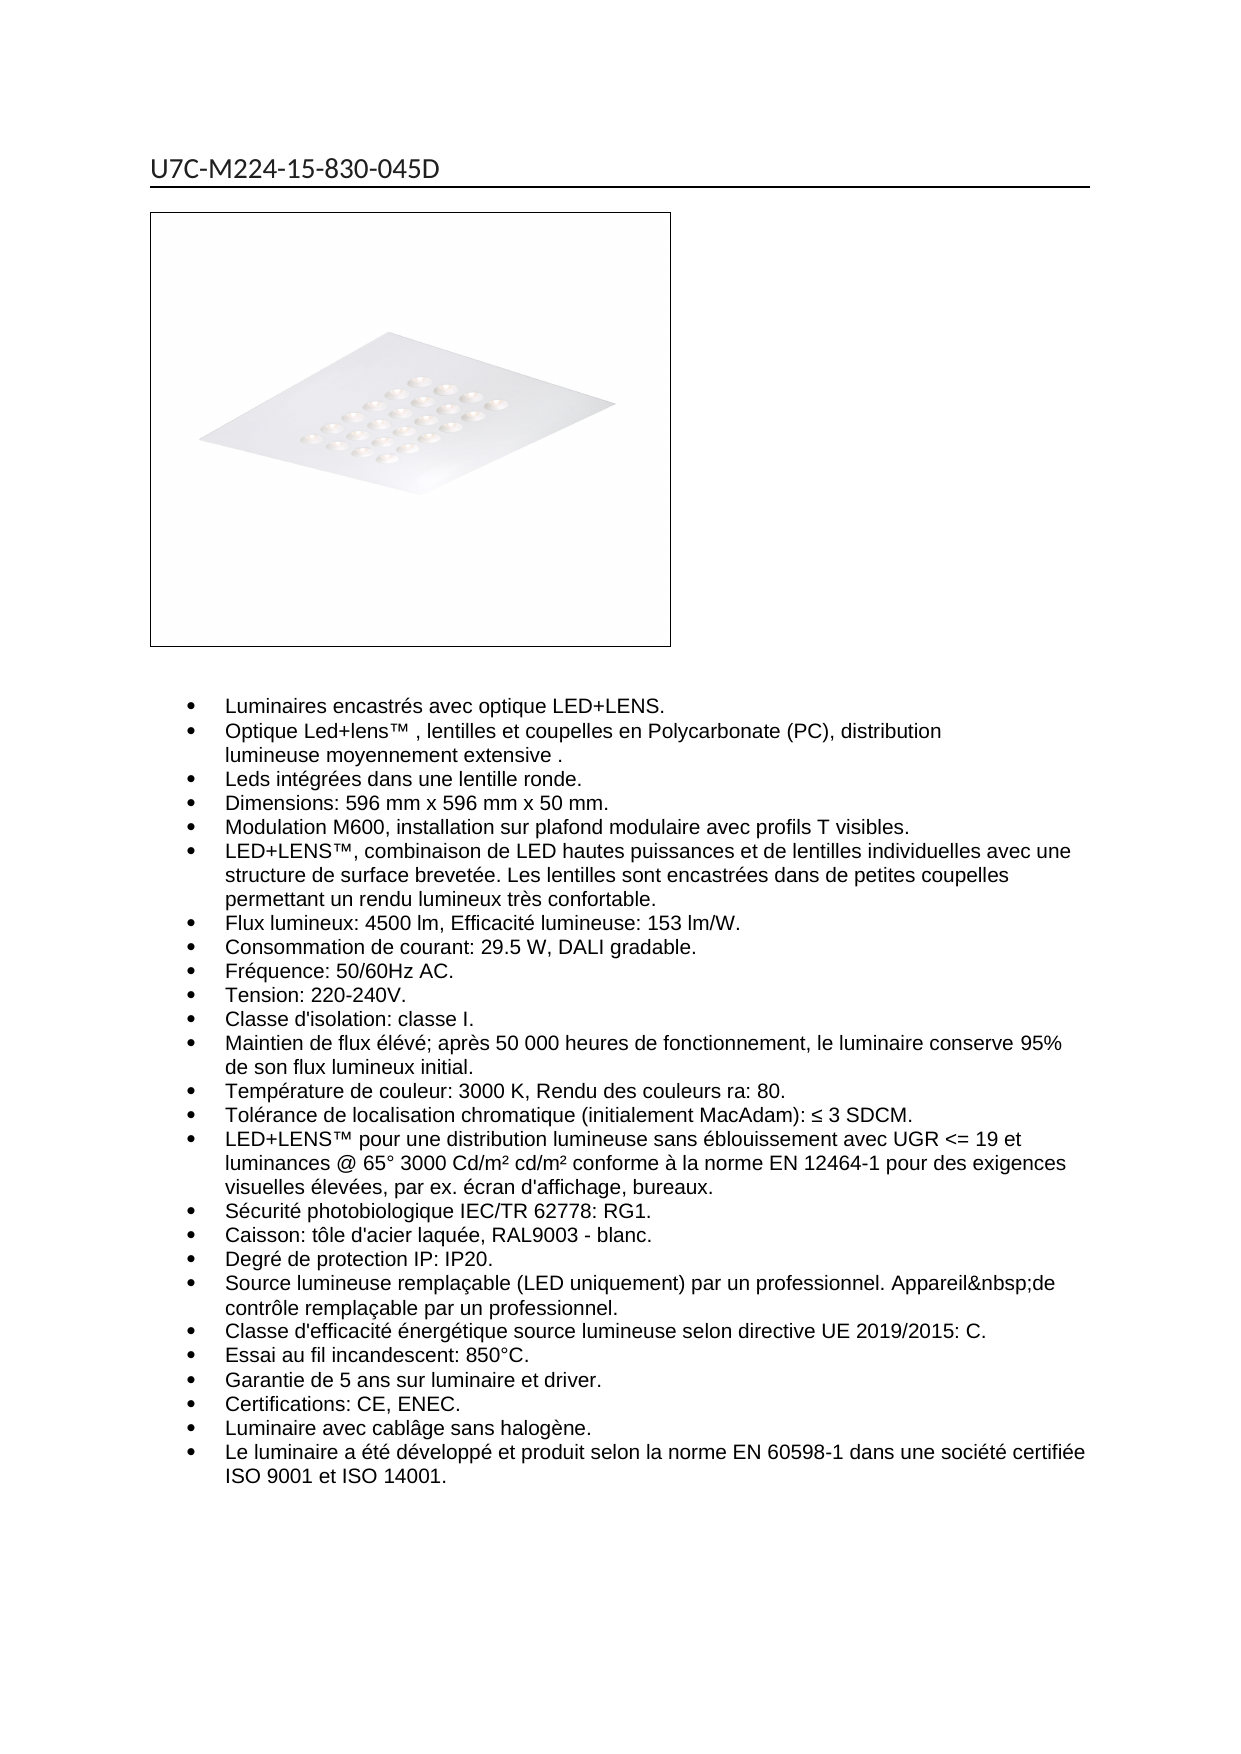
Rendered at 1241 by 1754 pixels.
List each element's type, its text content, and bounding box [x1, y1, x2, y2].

list Flux lumineux: 4500 lm, Efficacité lumineuse: 153 lm/W. [187, 911, 1090, 935]
list Fréquence: 50/60Hz AC. [187, 959, 1090, 983]
list Luminaire avec cablâge sans halogène. [187, 1416, 1090, 1439]
list Degré de protection IP: IP20. [187, 1247, 1090, 1271]
list Classe d'isolation: classe I. [187, 1007, 1090, 1031]
list Modulation M600, installation sur plafond modulaire avec profils T visibles. [187, 814, 1090, 839]
list Température de couleur: 3000 K, Rendu des couleurs ra: 80. [187, 1079, 1090, 1103]
list Classe d'efficacité énergétique source lumineuse selon directive UE 2019/2015: C. [187, 1319, 1090, 1343]
list LED+LENS™ pour une distribution lumineuse sans éblouissement avec UGR <= 19 et luminances @ 65° 3000 Cd/m² cd/m² conforme à la norme EN 12464-1 pour des exigences visuelles élevées, par ex. écran d'affichage, bureaux. [187, 1127, 1090, 1199]
list Certifications: CE, ENEC. [187, 1391, 1090, 1416]
list Source lumineuse remplaçable (LED uniquement) par un professionnel. Appareil&nbsp;de contrôle remplaçable par un professionnel. [187, 1271, 1090, 1319]
list Optique Led+lens™ , lentilles et coupelles en Polycarbonate (PC), distribution lumineuse moyennement extensive . [187, 718, 1090, 766]
list Dimensions: 596 mm x 596 mm x 50 mm. [187, 791, 1090, 814]
list LED+LENS™, combinaison de LED hautes puissances et de lentilles individuelles avec une structure de surface brevetée. Les lentilles sont encastrées dans de petites coupelles permettant un rendu lumineux très confortable. [187, 839, 1090, 911]
list Maintien de flux élévé; après 50 000 heures de fonctionnement, le luminaire conserve 95% de son flux lumineux initial. [187, 1031, 1090, 1079]
list Essai au fil incandescent: 850°C. [187, 1343, 1090, 1367]
list Tension: 220-240V. [187, 983, 1090, 1007]
list Le luminaire a été développé et produit selon la norme EN 60598-1 dans une société certifiée ISO 9001 et ISO 14001. [187, 1439, 1090, 1488]
list Luminaires encastrés avec optique LED+LENS. [187, 694, 1090, 718]
list Sécurité photobiologique IEC/TR 62778: RG1. [187, 1199, 1090, 1223]
picture [151, 213, 670, 646]
list Leds intégrées dans une lentille ronde. [187, 766, 1090, 791]
list Caisson: tôle d'acier laquée, RAL9003 - blanc. [187, 1223, 1090, 1247]
list Garantie de 5 ans sur luminaire et driver. [187, 1367, 1090, 1391]
list Consommation de courant: 29.5 W, DALI gradable. [187, 935, 1090, 959]
text U7C-M224-15-830-045D [150, 150, 1090, 186]
list Tolérance de localisation chromatique (initialement MacAdam): ≤ 3 SDCM. [187, 1103, 1090, 1127]
